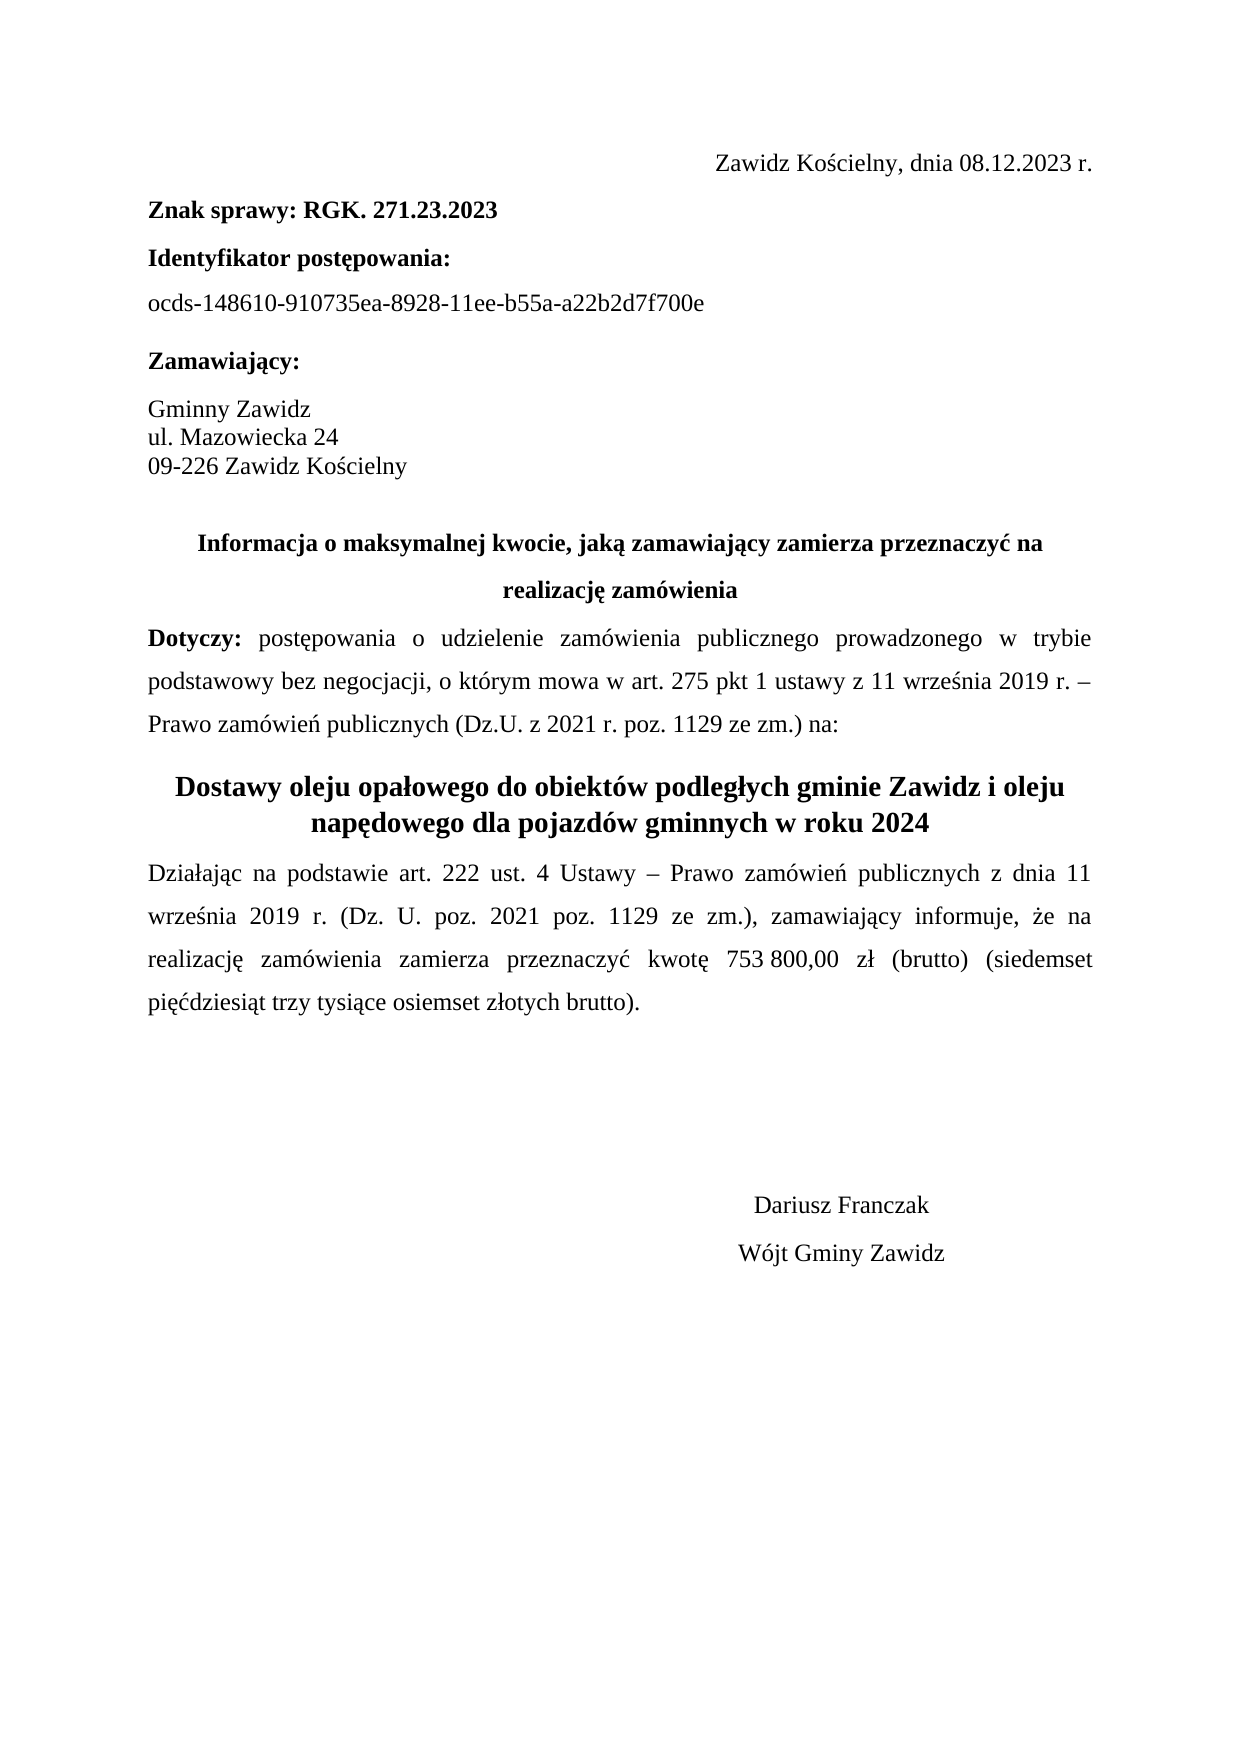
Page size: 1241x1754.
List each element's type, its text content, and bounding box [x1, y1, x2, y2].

text Gminny Zawidz [148, 394, 1093, 422]
text Wójt Gminy Zawidz [516, 1238, 1093, 1267]
text Identyfikator postępowania: [148, 243, 1093, 272]
text realizację zamówienia [148, 575, 1093, 604]
text Dariusz Franczak [516, 1190, 1093, 1219]
text Dotyczy: postępowania o udzielenie zamówienia publicznego prowadzonego w trybie podstawowy bez negocjacji, o którym mowa w art. 275 pkt 1 ustawy z 11 września 2019 r. – Prawo zamówień publicznych (Dz.U. z 2021 r. poz. 1129 ze zm.) na: [148, 623, 1093, 738]
text Znak sprawy: RGK. 271.23.2023 [148, 195, 1093, 224]
text Działając na podstawie art. 222 ust. 4 Ustawy – Prawo zamówień publicznych z dnia 11 września 2019 r. (Dz. U. poz. 2021 poz. 1129 ze zm.), zamawiający informuje, że na realizację zamówienia zamierza przeznaczyć kwotę 753 800,00 zł (brutto) (siedemset pięćdziesiąt trzy tysiące osiemset złotych brutto). [148, 858, 1093, 1016]
text Zawidz Kościelny, dnia 08.12.2023 r. [148, 148, 1093, 176]
text ocds-148610-910735ea-8928-11ee-b55a-a22b2d7f700e [148, 288, 1093, 317]
text 09-226 Zawidz Kościelny [148, 451, 1093, 480]
text ul. Mazowiecka 24 [148, 422, 1093, 451]
text Dostawy oleju opałowego do obiektów podległych gminie Zawidz i oleju napędowego dla pojazdów gminnych w roku 2024 [148, 769, 1093, 839]
text Informacja o maksymalnej kwocie, jaką zamawiający zamierza przeznaczyć na [148, 528, 1093, 556]
text Zamawiający: [148, 346, 1093, 375]
